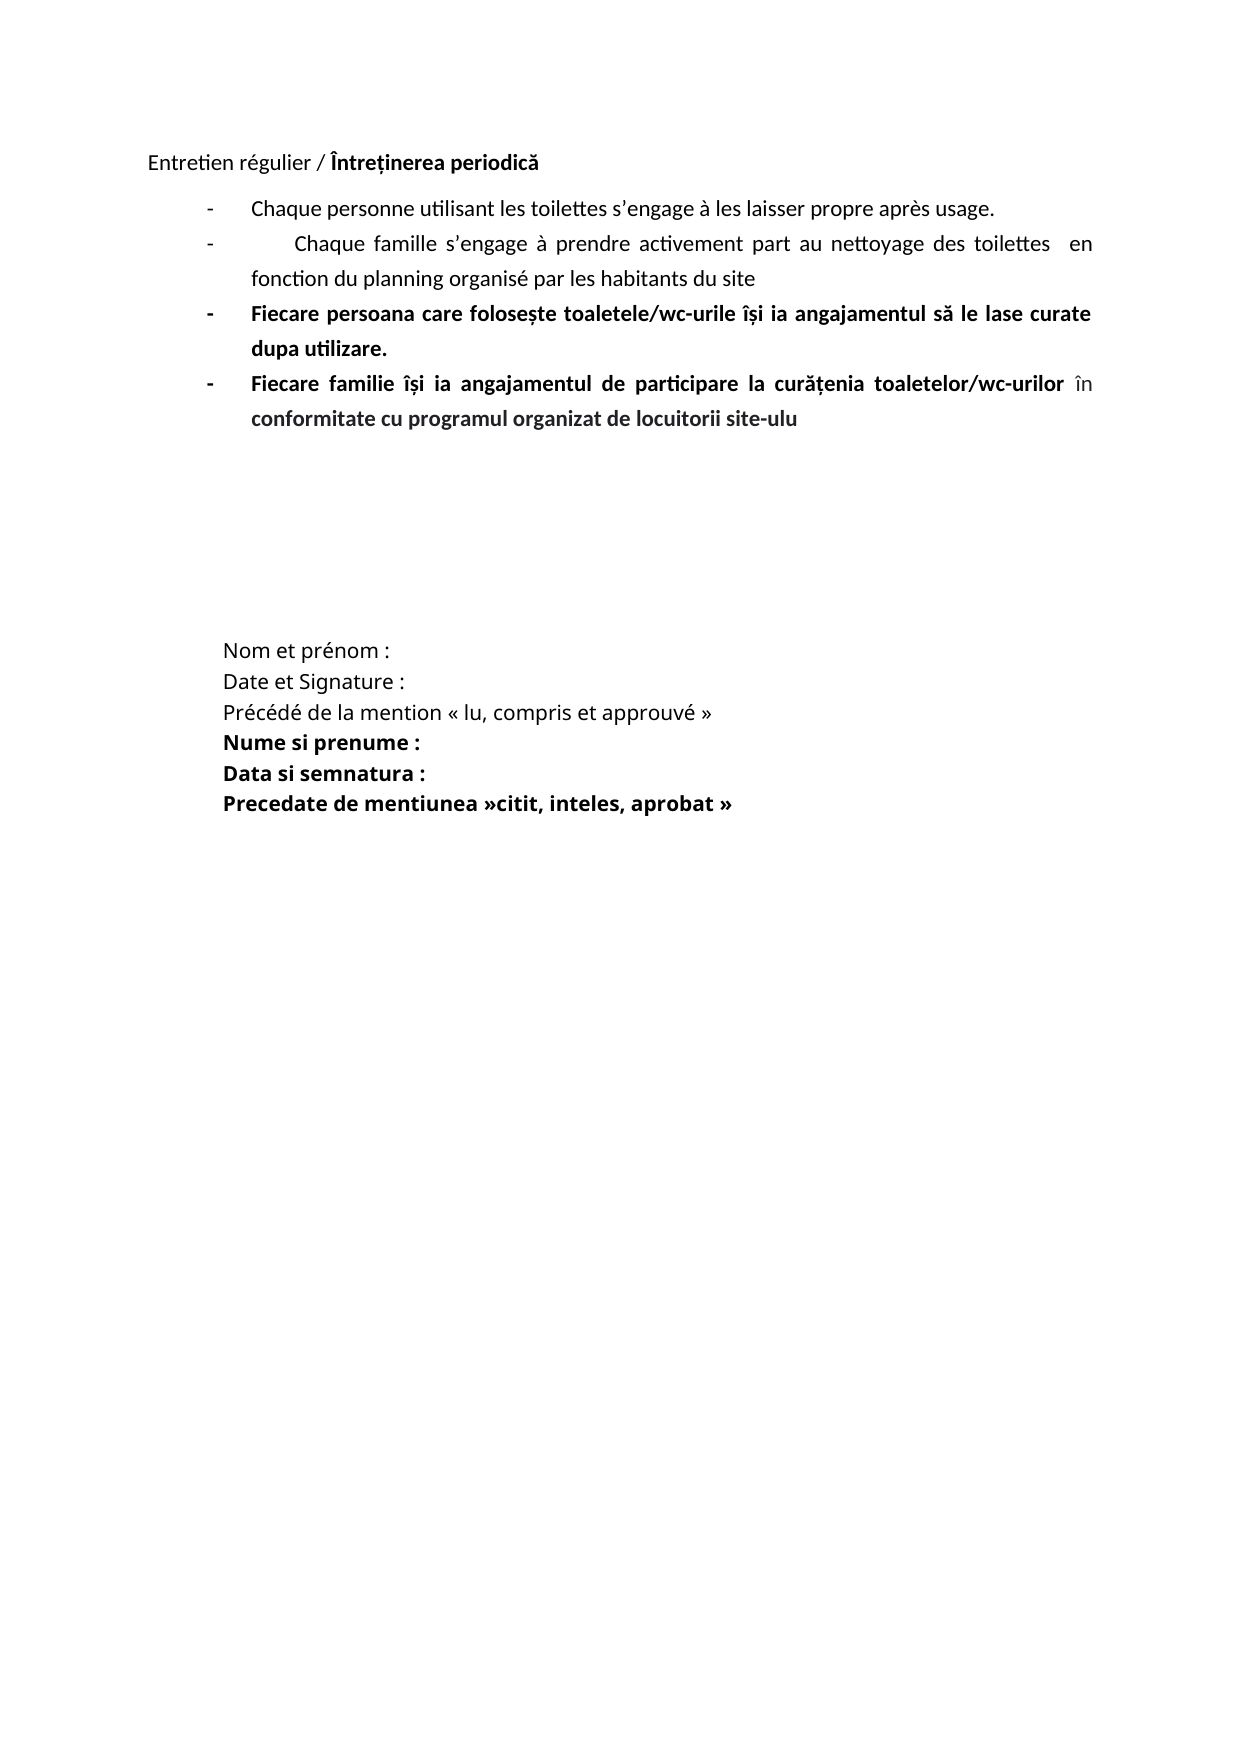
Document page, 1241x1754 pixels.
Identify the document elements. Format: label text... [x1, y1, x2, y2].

text Precedate de mentiunea »citit, inteles, aprobat » [223, 789, 1093, 818]
text Nume si prenume : [223, 728, 1093, 757]
text Date et Signature : [223, 667, 1093, 695]
text Nom et prénom : [223, 636, 1093, 665]
text Précédé de la mention « lu, compris et approuvé » [223, 698, 1093, 726]
list Fiecare persoana care folosește toaletele/wc-urile își ia angajamentul să le lase curate dupa utilizare. [207, 299, 1093, 362]
list Fiecare familie își ia angajamentul de participare la curățenia toaletelor/wc-urilor în conformitate cu programul organizat de locuitorii site-ulu [207, 369, 1093, 432]
text Entretien régulier / Întreținerea periodică [148, 148, 1093, 176]
text Data si semnatura : [223, 759, 1093, 787]
